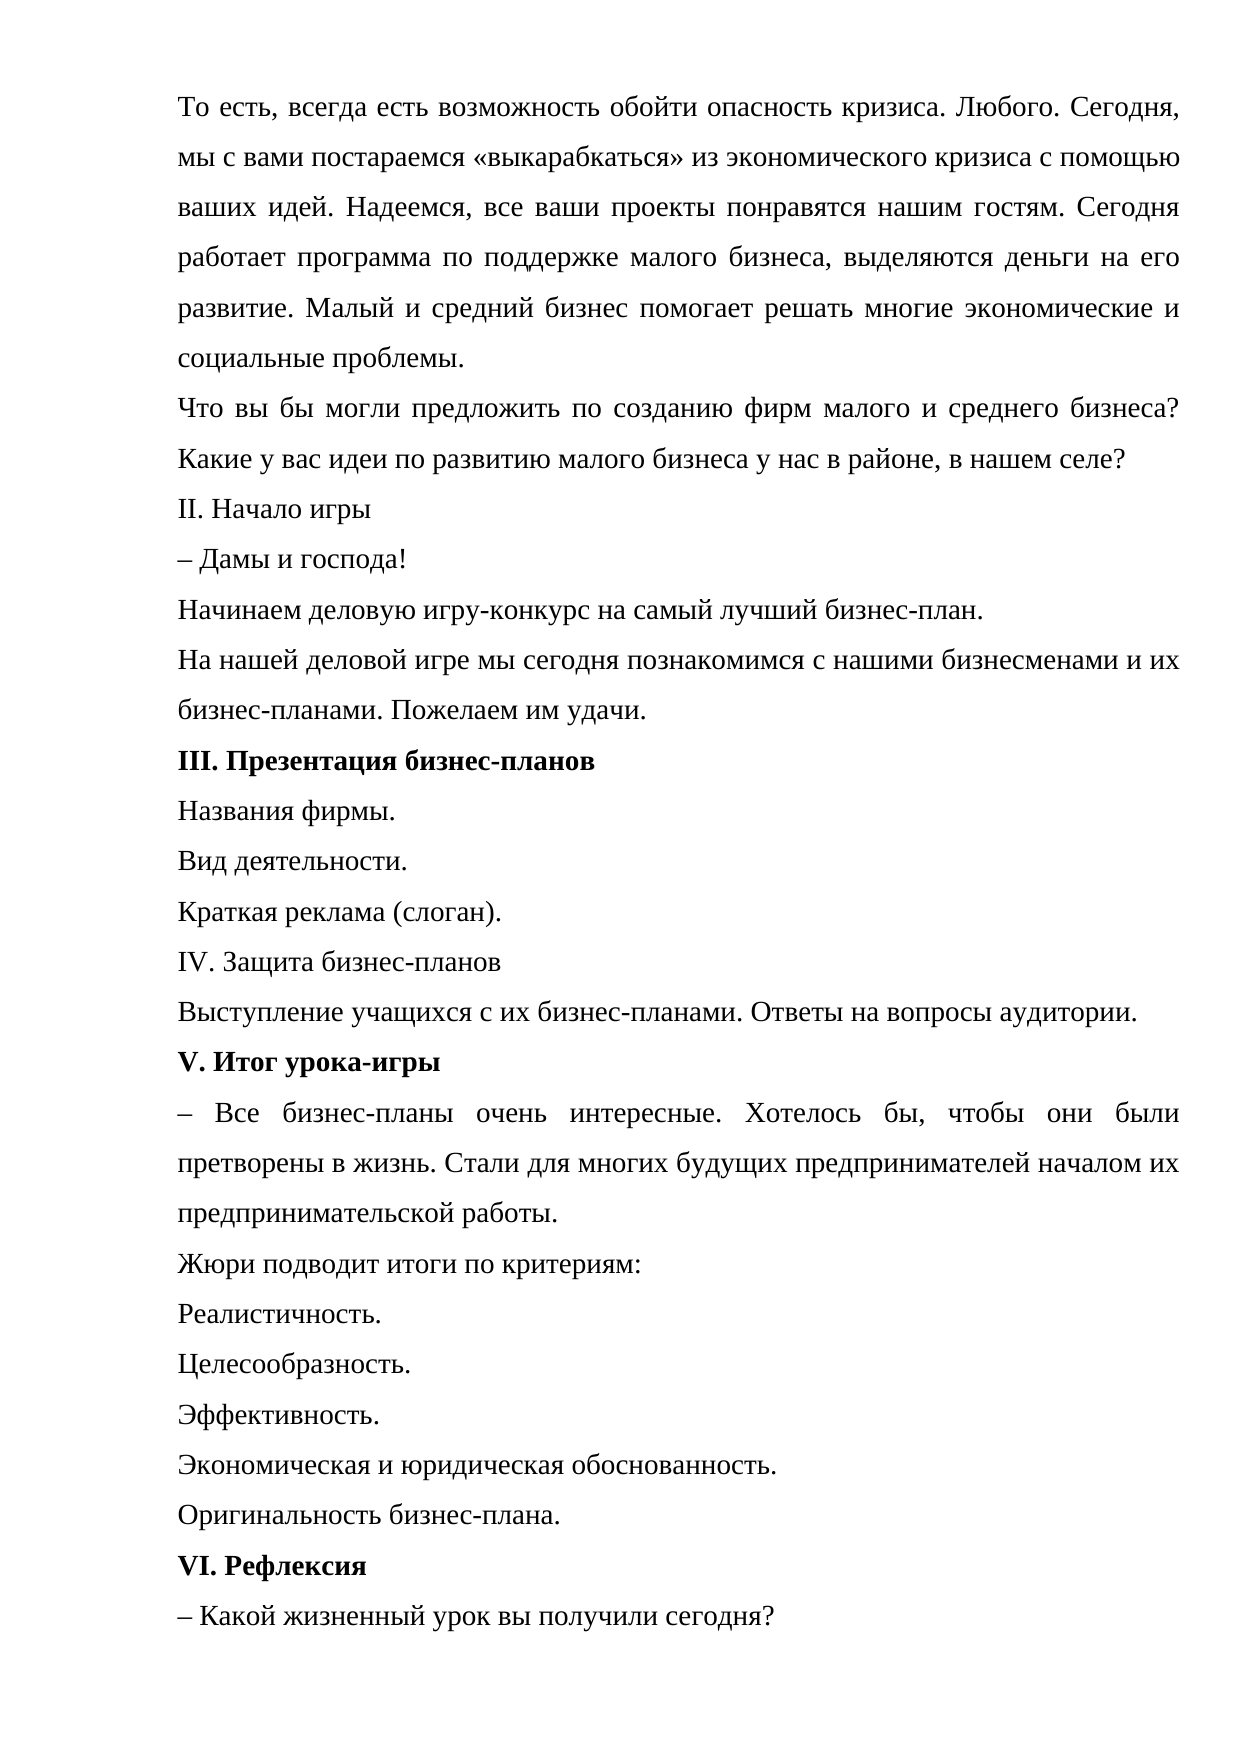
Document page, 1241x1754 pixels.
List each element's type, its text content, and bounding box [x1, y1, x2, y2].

text VI. Рефлексия [177, 1548, 1181, 1581]
text Оригинальность бизнес-плана. [177, 1497, 1181, 1531]
text Краткая реклама (слоган). [177, 894, 1181, 927]
text Эффективность. [177, 1397, 1181, 1430]
text Реалистичность. [177, 1296, 1181, 1330]
text – Дамы и господа! [177, 541, 1181, 575]
text – Все бизнес-планы очень интересные. Хотелось бы, чтобы они были претворены в жизнь. Стали для многих будущих предпринимателей началом их предпринимательской работы. [177, 1095, 1181, 1229]
text На нашей деловой игре мы сегодня познакомимся с нашими бизнесменами и их бизнес-планами. Пожелаем им удачи. [177, 642, 1181, 726]
text То есть, всегда есть возможность обойти опасность кризиса. Любого. Сегодня, мы с вами постараемся «выкарабкаться» из экономического кризиса с помощью ваших идей. Надеемся, все ваши проекты понравятся нашим гостям. Сегодня работает программа по поддержке малого бизнеса, выделяются деньги на его развитие. Малый и средний бизнес помогает решать многие экономические и социальные проблемы. [177, 89, 1181, 374]
text III. Презентация бизнес-планов [177, 743, 1181, 776]
text Названия фирмы. [177, 793, 1181, 827]
text Целесообразность. [177, 1346, 1181, 1380]
text Выступление учащихся с их бизнес-планами. Ответы на вопросы аудитории. [177, 994, 1181, 1028]
text Экономическая и юридическая обоснованность. [177, 1447, 1181, 1481]
text IV. Защита бизнес-планов [177, 944, 1181, 977]
text – Какой жизненный урок вы получили сегодня? [177, 1598, 1181, 1632]
text Начинаем деловую игру-конкурс на самый лучший бизнес-план. [177, 592, 1181, 625]
text Вид деятельности. [177, 843, 1181, 877]
text Что вы бы могли предложить по созданию фирм малого и среднего бизнеса? Какие у вас идеи по развитию малого бизнеса у нас в районе, в нашем селе? [177, 391, 1181, 474]
text II. Начало игры [177, 491, 1181, 525]
text Жюри подводит итоги по критериям: [177, 1246, 1181, 1279]
text V. Итог урока-игры [177, 1044, 1181, 1078]
